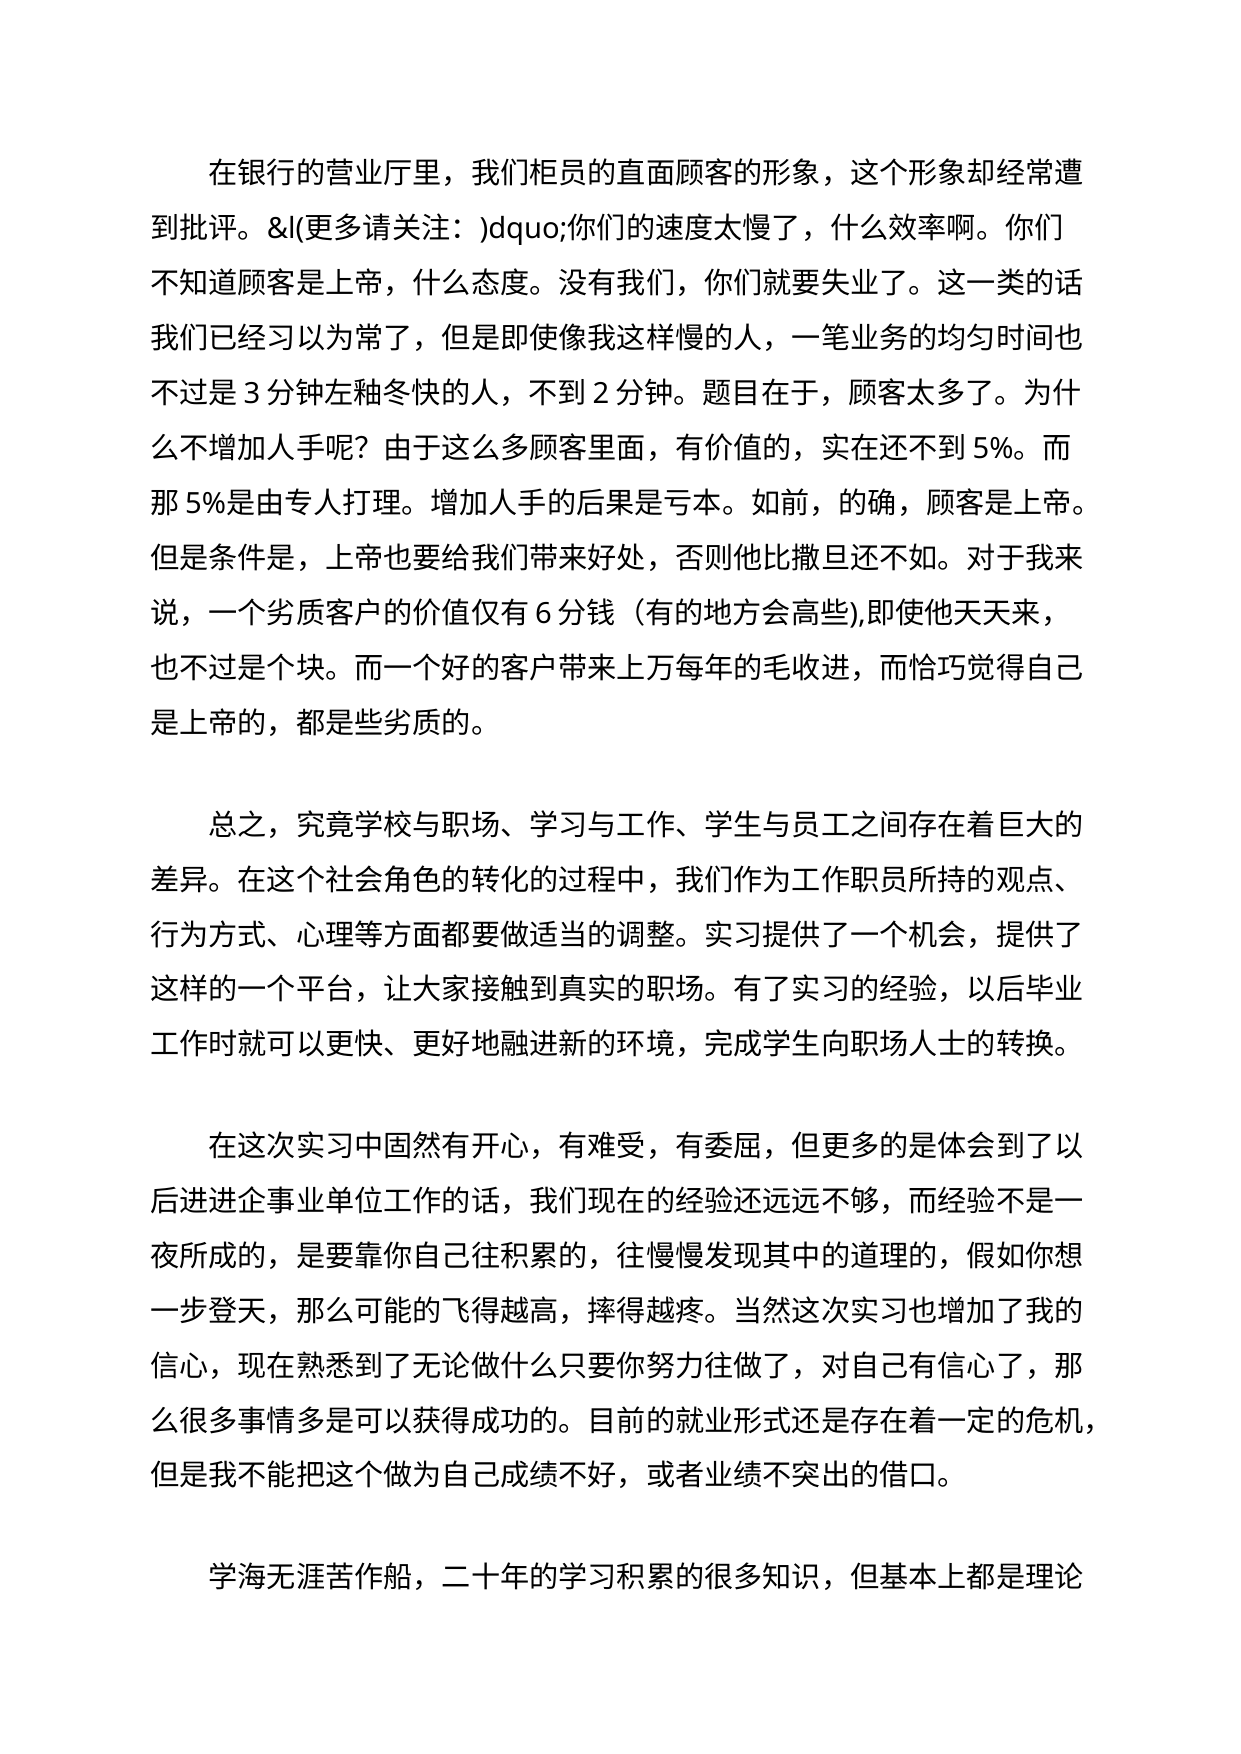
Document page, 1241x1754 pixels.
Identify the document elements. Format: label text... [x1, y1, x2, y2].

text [150, 1554, 1090, 1596]
text 总之，究竟学校与职场、学习与工作、学生与员工之间存在着巨大的差异。在这个社会角色的转化的过程中，我们作为工作职员所持的观点、行为方式、心理等方面都要做适当的调整。实习提供了一个机会，提供了这样的一个平台，让大家接触到真实的职场。有了实习的经验，以后毕业工作时就可以更快、更好地融进新的环境，完成学生向职场人士的转换。 [150, 801, 1090, 1063]
text 在这次实习中固然有开心，有难受，有委屈，但更多的是体会到了以后进进企事业单位工作的话，我们现在的经验还远远不够，而经验不是一夜所成的，是要靠你自己往积累的，往慢慢发现其中的道理的，假如你想一步登天，那么可能的飞得越高，摔得越疼。当然这次实习也增加了我的信心，现在熟悉到了无论做什么只要你努力往做了，对自己有信心了，那么很多事情多是可以获得成功的。目前的就业形式还是存在着一定的危机，但是我不能把这个做为自己成绩不好，或者业绩不突出的借口。 [150, 1123, 1090, 1494]
text 在银行的营业厅里，我们柜员的直面顾客的形象，这个形象却经常遭到批评。&l(更多请关注：)dquo;你们的速度太慢了，什么效率啊。你们不知道顾客是上帝，什么态度。没有我们，你们就要失业了。这一类的话我们已经习以为常了，但是即使像我这样慢的人，一笔业务的均匀时间也不过是3分钟左釉冬快的人，不到2分钟。题目在于，顾客太多了。为什么不增加人手呢？由于这么多顾客里面，有价值的，实在还不到5%。而那5%是由专人打理。增加人手的后果是亏本。如前，的确，顾客是上帝。但是条件是，上帝也要给我们带来好处，否则他比撒旦还不如。对于我来说，一个劣质客户的价值仅有6分钱（有的地方会高些),即使他天天来，也不过是个块。而一个好的客户带来上万每年的毛收进，而恰巧觉得自己是上帝的，都是些劣质的。 [150, 150, 1090, 742]
